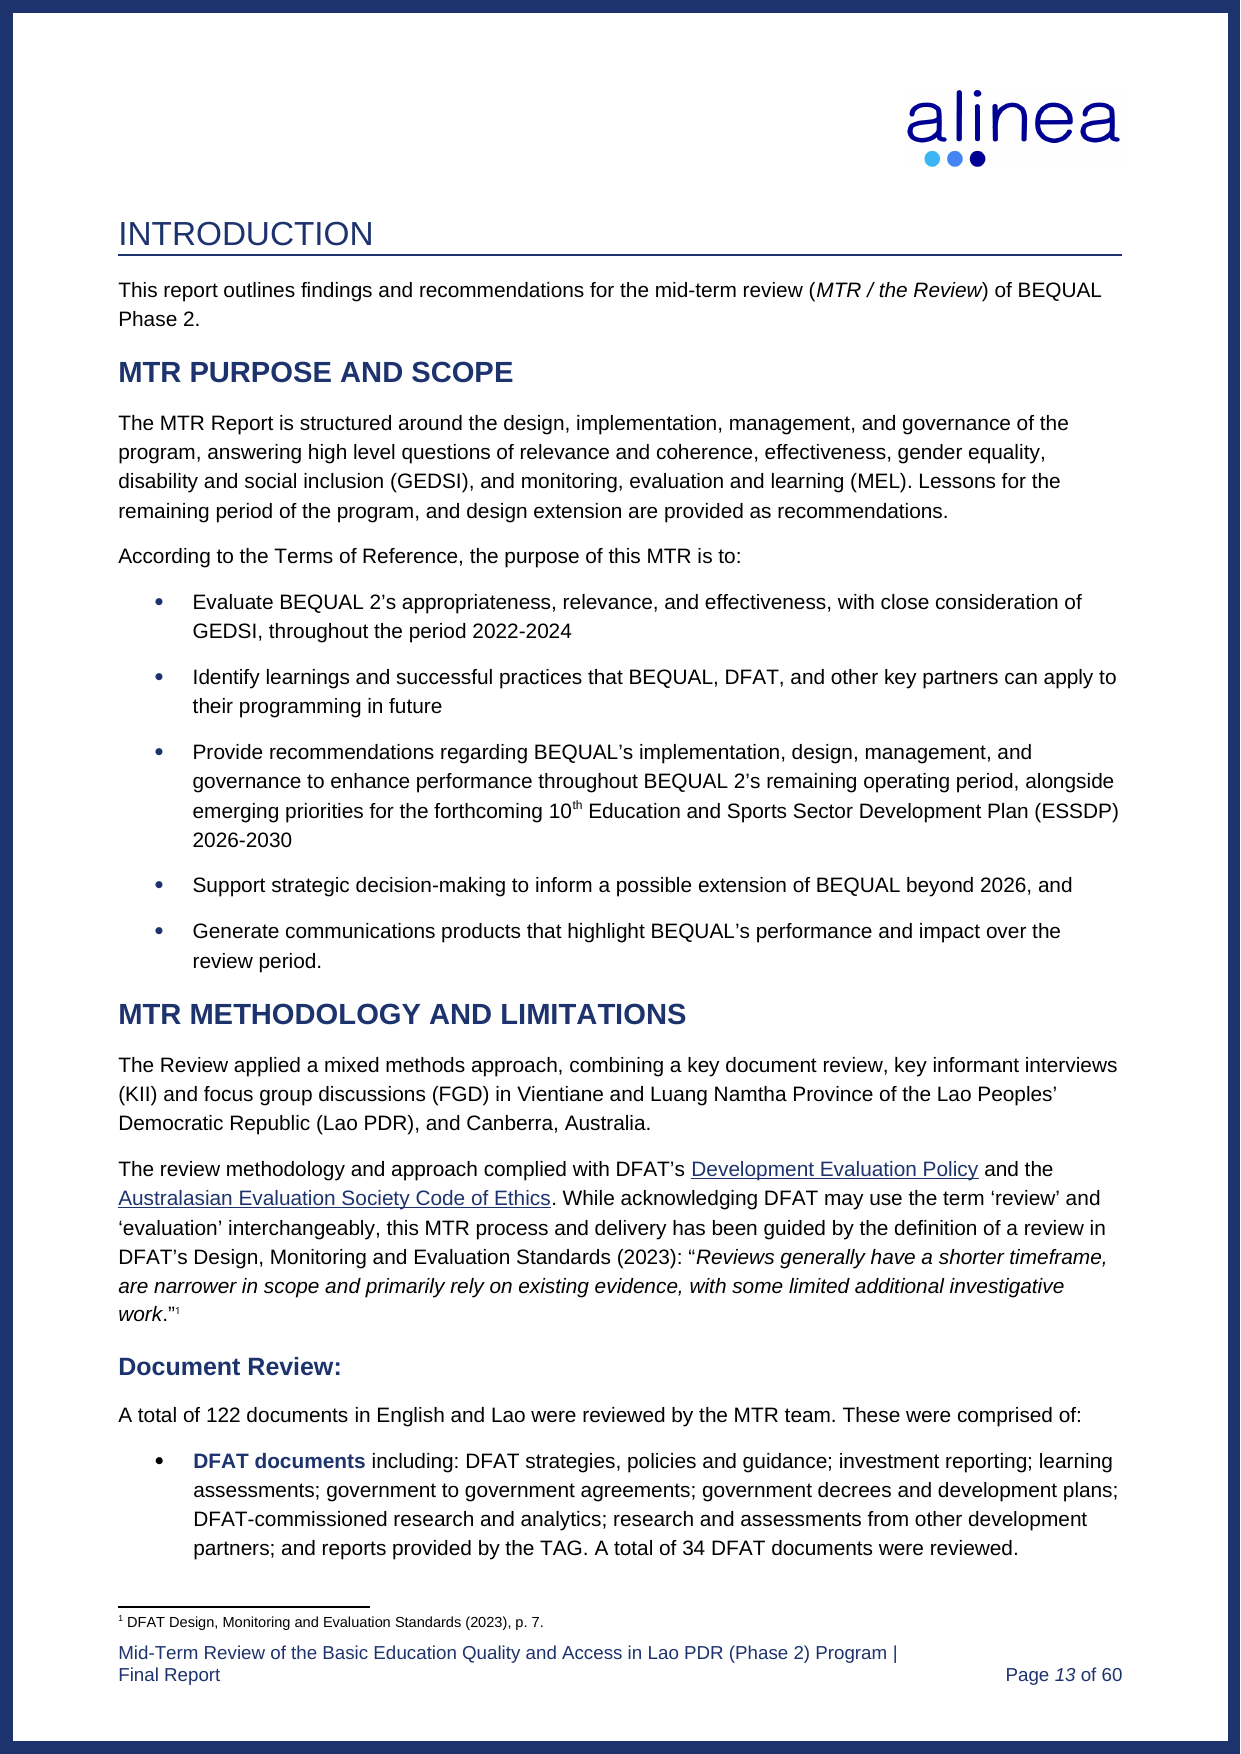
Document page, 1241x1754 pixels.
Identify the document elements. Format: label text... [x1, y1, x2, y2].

picture [904, 88, 1123, 169]
text This report outlines findings and recommendations for the mid-term review (MTR / the Review) of BEQUAL Phase 2. [118, 272, 1122, 331]
subtitle MTR Methodology and Limitations [118, 997, 1122, 1031]
list Identify learnings and successful practices that BEQUAL, DFAT, and other key partners can apply to their programming in future [155, 660, 1122, 718]
text According to the Terms of Reference, the purpose of this MTR is to: [118, 539, 1122, 568]
text A total of 122 documents in English and Lao were reviewed by the MTR team. These were comprised of: [118, 1398, 1122, 1427]
subtitle Document Review: [118, 1352, 1122, 1381]
list Provide recommendations regarding BEQUAL’s implementation, design, management, and governance to enhance performance throughout BEQUAL 2’s remaining operating period, alongside emerging priorities for the forthcoming 10th Education and Sports Sector Development Plan (ESSDP) 2026-2030 [155, 735, 1122, 852]
text The Review applied a mixed methods approach, combining a key document review, key informant interviews (KII) and focus group discussions (FGD) in Vientiane and Luang Namtha Province of the Lao Peoples’ Democratic Republic (Lao PDR), and Canberra, Australia. [118, 1048, 1122, 1135]
list Generate communications products that highlight BEQUAL’s performance and impact over the review period. [155, 914, 1122, 972]
subtitle MTR Purpose and Scope [118, 356, 1122, 389]
text The MTR Report is structured around the design, implementation, management, and governance of the program, answering high level questions of relevance and coherence, effectiveness, gender equality, disability and social inclusion (GEDSI), and monitoring, evaluation and learning (MEL). Lessons for the remaining period of the program, and design extension are provided as recommendations. [118, 406, 1122, 522]
subtitle Introduction [118, 214, 1122, 254]
list DFAT documents including: DFAT strategies, policies and guidance; investment reporting; learning assessments; government to government agreements; government decrees and development plans; DFAT-commissioned research and analytics; research and assessments from other development partners; and reports provided by the TAG. A total of 34 DFAT documents were reviewed. [156, 1443, 1122, 1560]
list Evaluate BEQUAL 2’s appropriateness, relevance, and effectiveness, with close consideration of GEDSI, throughout the period 2022-2024 [155, 585, 1122, 643]
list Support strategic decision-making to inform a possible extension of BEQUAL beyond 2026, and [155, 868, 1122, 897]
text The review methodology and approach complied with DFAT’s Development Evaluation Policy and the Australasian Evaluation Society Code of Ethics. While acknowledging DFAT may use the term ‘review’ and ‘evaluation’ interchangeably, this MTR process and delivery has been guided by the definition of a review in DFAT’s Design, Monitoring and Evaluation Standards (2023): “Reviews generally have a shorter timeframe, are narrower in scope and primarily rely on existing evidence, with some limited additional investigative work.” [118, 1152, 1122, 1327]
